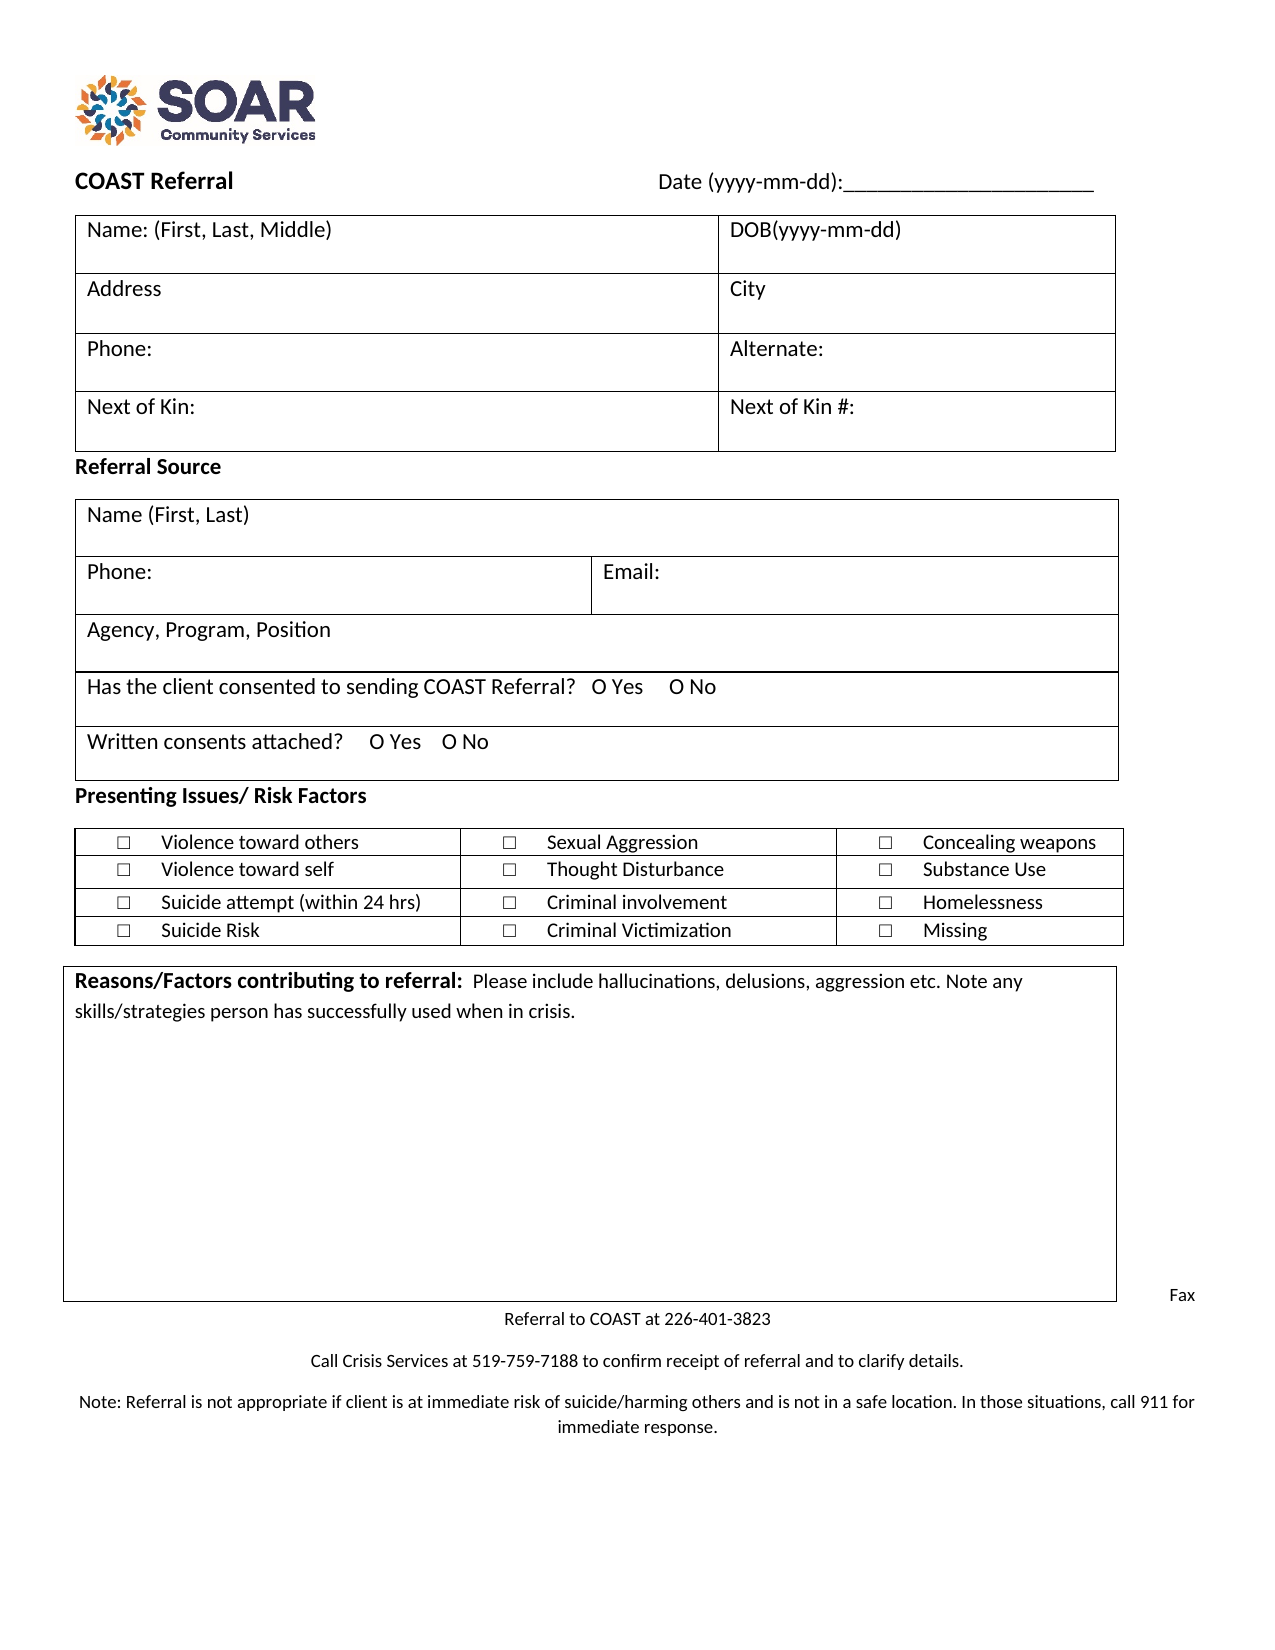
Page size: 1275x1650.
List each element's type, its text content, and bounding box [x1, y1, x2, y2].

text Note: Referral is not appropriate if client is at immediate risk of suicide/harming others and is not in a safe location. In those situations, call 911 for immediate response. [75, 1390, 1200, 1438]
text Fax Referral to COAST at 226-401-3823 [75, 1283, 1200, 1330]
table_header Concealing weapons [837, 829, 1123, 855]
text COAST Referral Date (yyyy-mm-dd):______________________ [75, 165, 1200, 195]
table_cell Missing [837, 917, 1123, 945]
table_header Sexual Aggression [461, 829, 836, 855]
table_cell Alternate: [719, 334, 1115, 391]
table_header Violence toward others [76, 829, 460, 855]
text Presenting Issues/ Risk Factors [75, 781, 1200, 809]
table_cell City [719, 274, 1115, 333]
text Call Crisis Services at 519-759-7188 to confirm receipt of referral and to clarify details. [75, 1349, 1200, 1372]
table_cell Homelessness [837, 889, 1123, 916]
table_cell Next of Kin #: [719, 392, 1115, 451]
table_cell Violence toward self [76, 856, 460, 888]
table_header Name: (First, Last, Middle) [76, 216, 718, 273]
table_cell Criminal involvement [461, 889, 836, 916]
table_cell Has the client consented to sending COAST Referral? O Yes O No [76, 673, 1118, 726]
table_cell Email: [592, 557, 1118, 614]
table_cell Criminal Victimization [461, 917, 836, 945]
table_cell Phone: [76, 334, 718, 391]
table_header Name (First, Last) [76, 500, 1118, 556]
text Referral Source [75, 452, 1200, 480]
table_cell Agency, Program, Position [76, 615, 1118, 671]
table_header DOB(yyyy-mm-dd) [719, 216, 1115, 273]
table_header Reasons/Factors contributing to referral: Please include hallucinations, delusions, aggression etc. Note any skills/strategies person has successfully used when in crisis. [64, 967, 1116, 1301]
table_cell Address [76, 274, 718, 333]
table_cell Substance Use [837, 856, 1123, 888]
table_cell Phone: [76, 557, 591, 614]
table_cell Suicide attempt (within 24 hrs) [76, 889, 460, 916]
table_cell Next of Kin: [76, 392, 718, 451]
table_cell Thought Disturbance [461, 856, 836, 888]
table_cell Written consents attached? O Yes O No [76, 727, 1118, 780]
table_cell Suicide Risk [76, 917, 460, 945]
picture [75, 75, 315, 146]
